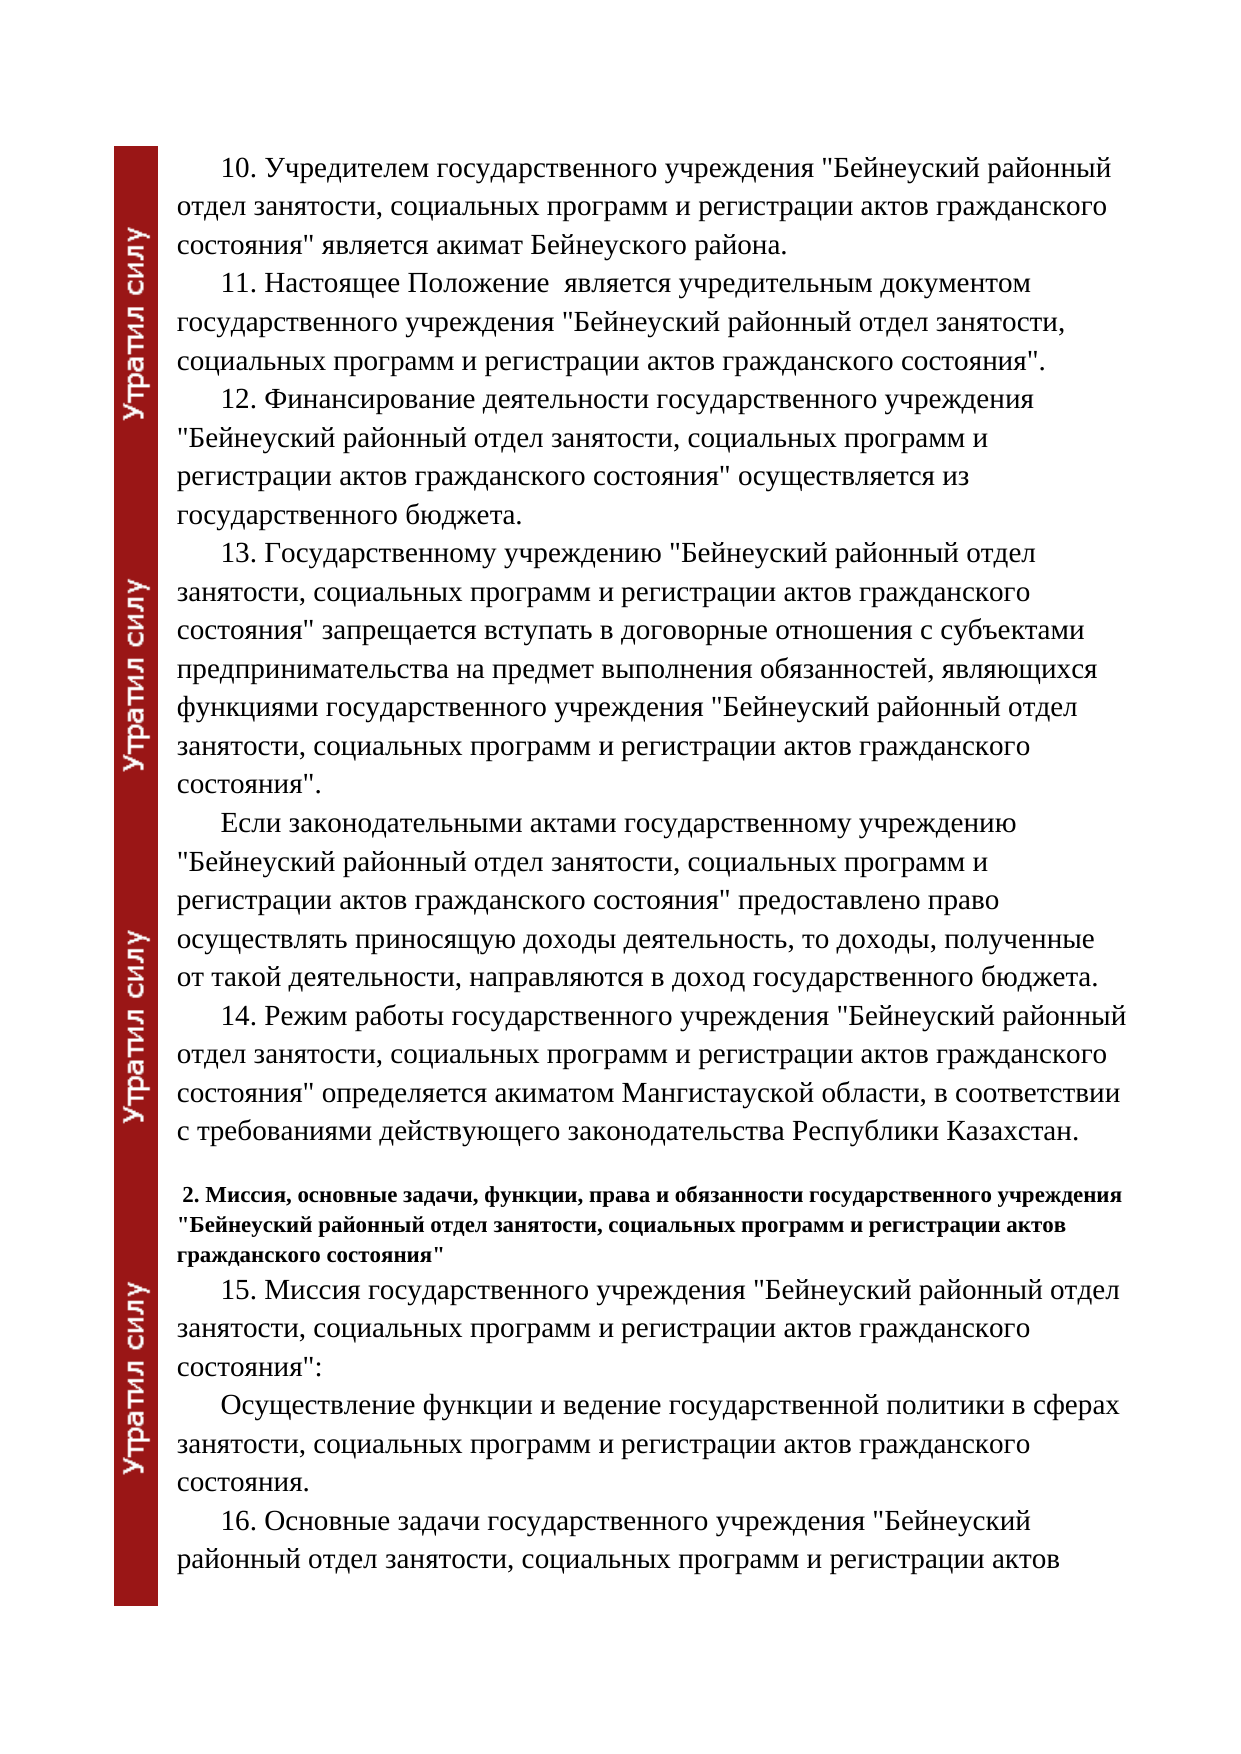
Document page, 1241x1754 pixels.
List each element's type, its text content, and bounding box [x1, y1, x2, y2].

picture [114, 1268, 158, 1272]
picture [114, 1177, 158, 1181]
picture [114, 1575, 158, 1606]
picture [114, 146, 158, 150]
text 2. Миссия, основные задачи, функции, права и обязанности государственного учреждения "Бейнеуский районный отдел занятости, социальных программ и регистрации актов гражданского состояния" [112, 1181, 1128, 1268]
